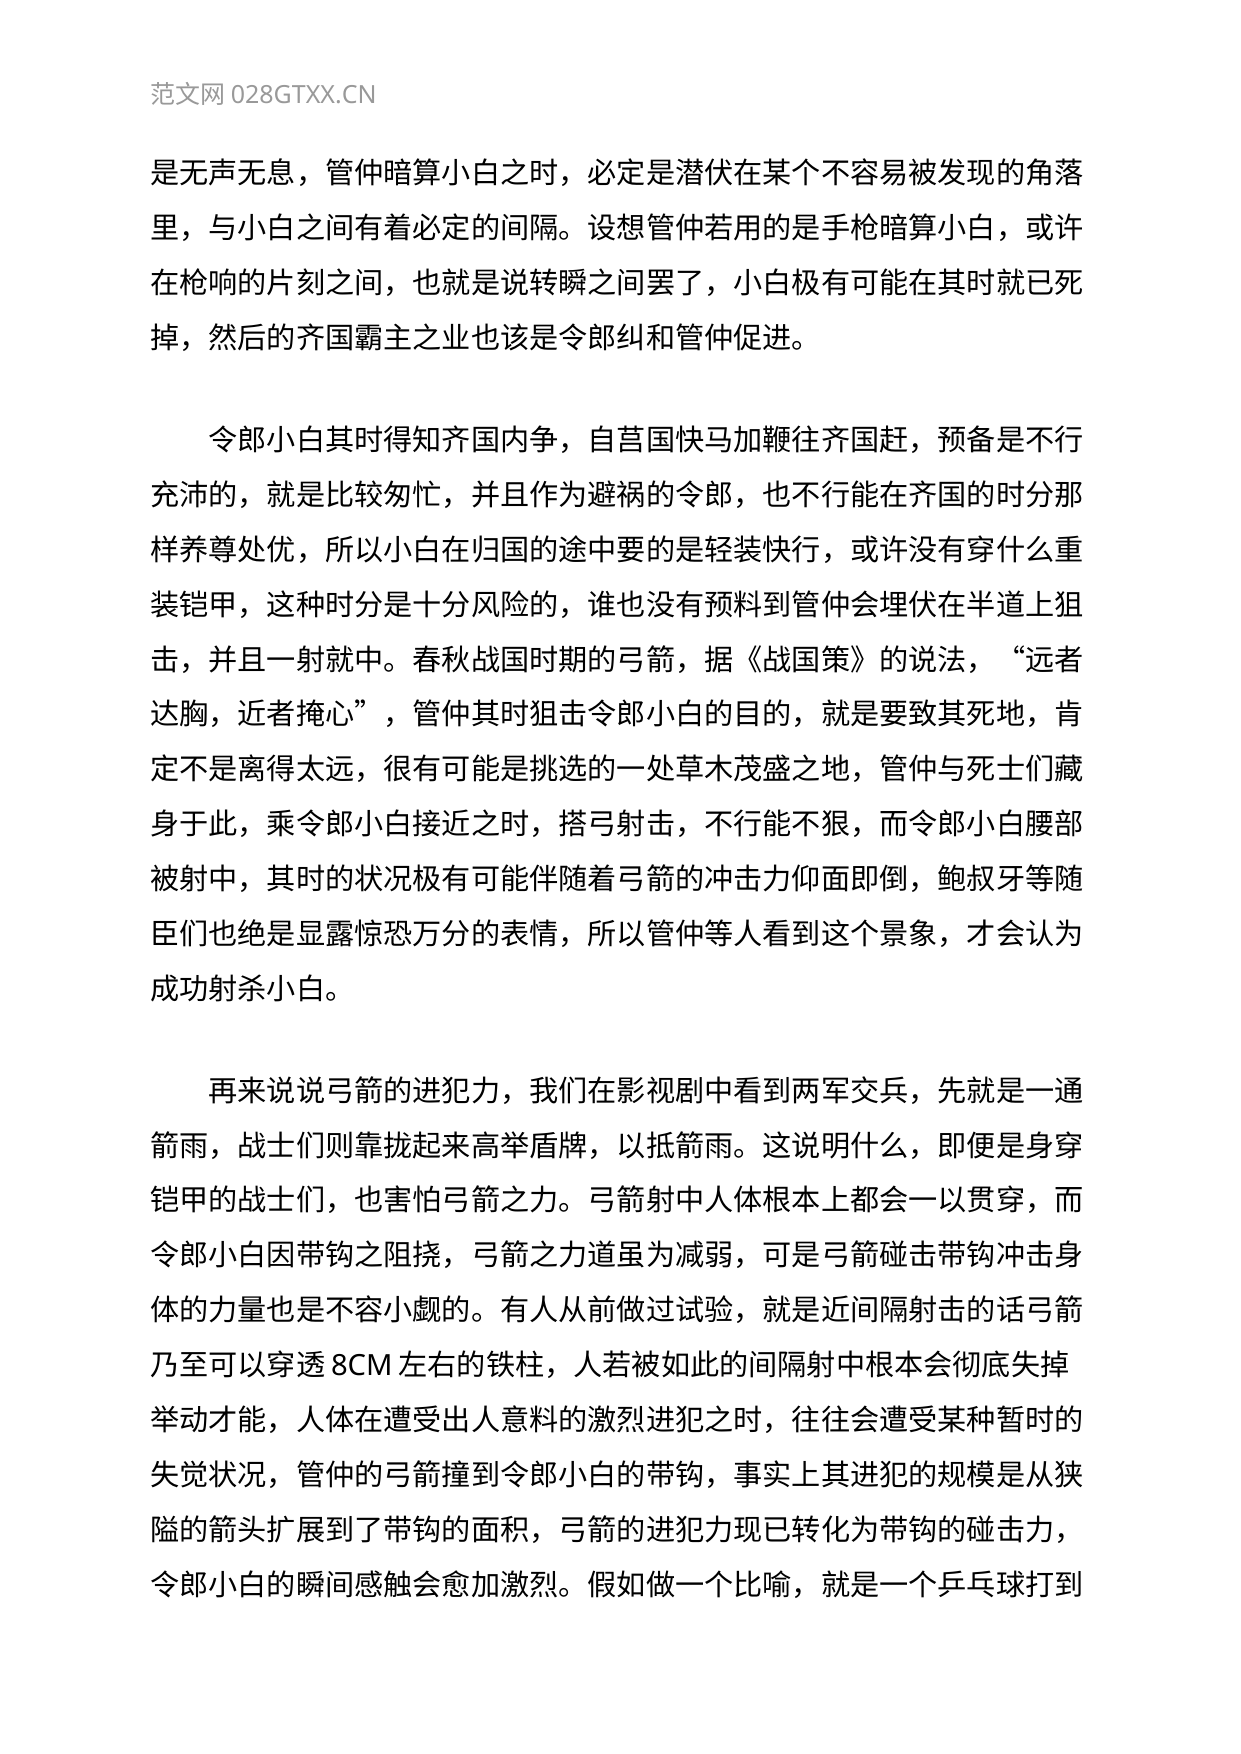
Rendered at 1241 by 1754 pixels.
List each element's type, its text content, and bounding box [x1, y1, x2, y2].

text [150, 1067, 1090, 1604]
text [150, 150, 1090, 357]
text 令郎小白其时得知齐国内争，自莒国快马加鞭往齐国赶，预备是不行充沛的，就是比较匆忙，并且作为避祸的令郎，也不行能在齐国的时分那样养尊处优，所以小白在归国的途中要的是轻装快行，或许没有穿什么重装铠甲，这种时分是十分风险的，谁也没有预料到管仲会埋伏在半道上狙击，并且一射就中。春秋战国时期的弓箭，据《战国策》的说法，“远者达胸，近者掩心”，管仲其时狙击令郎小白的目的，就是要致其死地，肯定不是离得太远，很有可能是挑选的一处草木茂盛之地，管仲与死士们藏身于此，乘令郎小白接近之时，搭弓射击，不行能不狠，而令郎小白腰部被射中，其时的状况极有可能伴随着弓箭的冲击力仰面即倒，鲍叔牙等随臣们也绝是显露惊恐万分的表情，所以管仲等人看到这个景象，才会认为成功射杀小白。 [150, 416, 1090, 1008]
